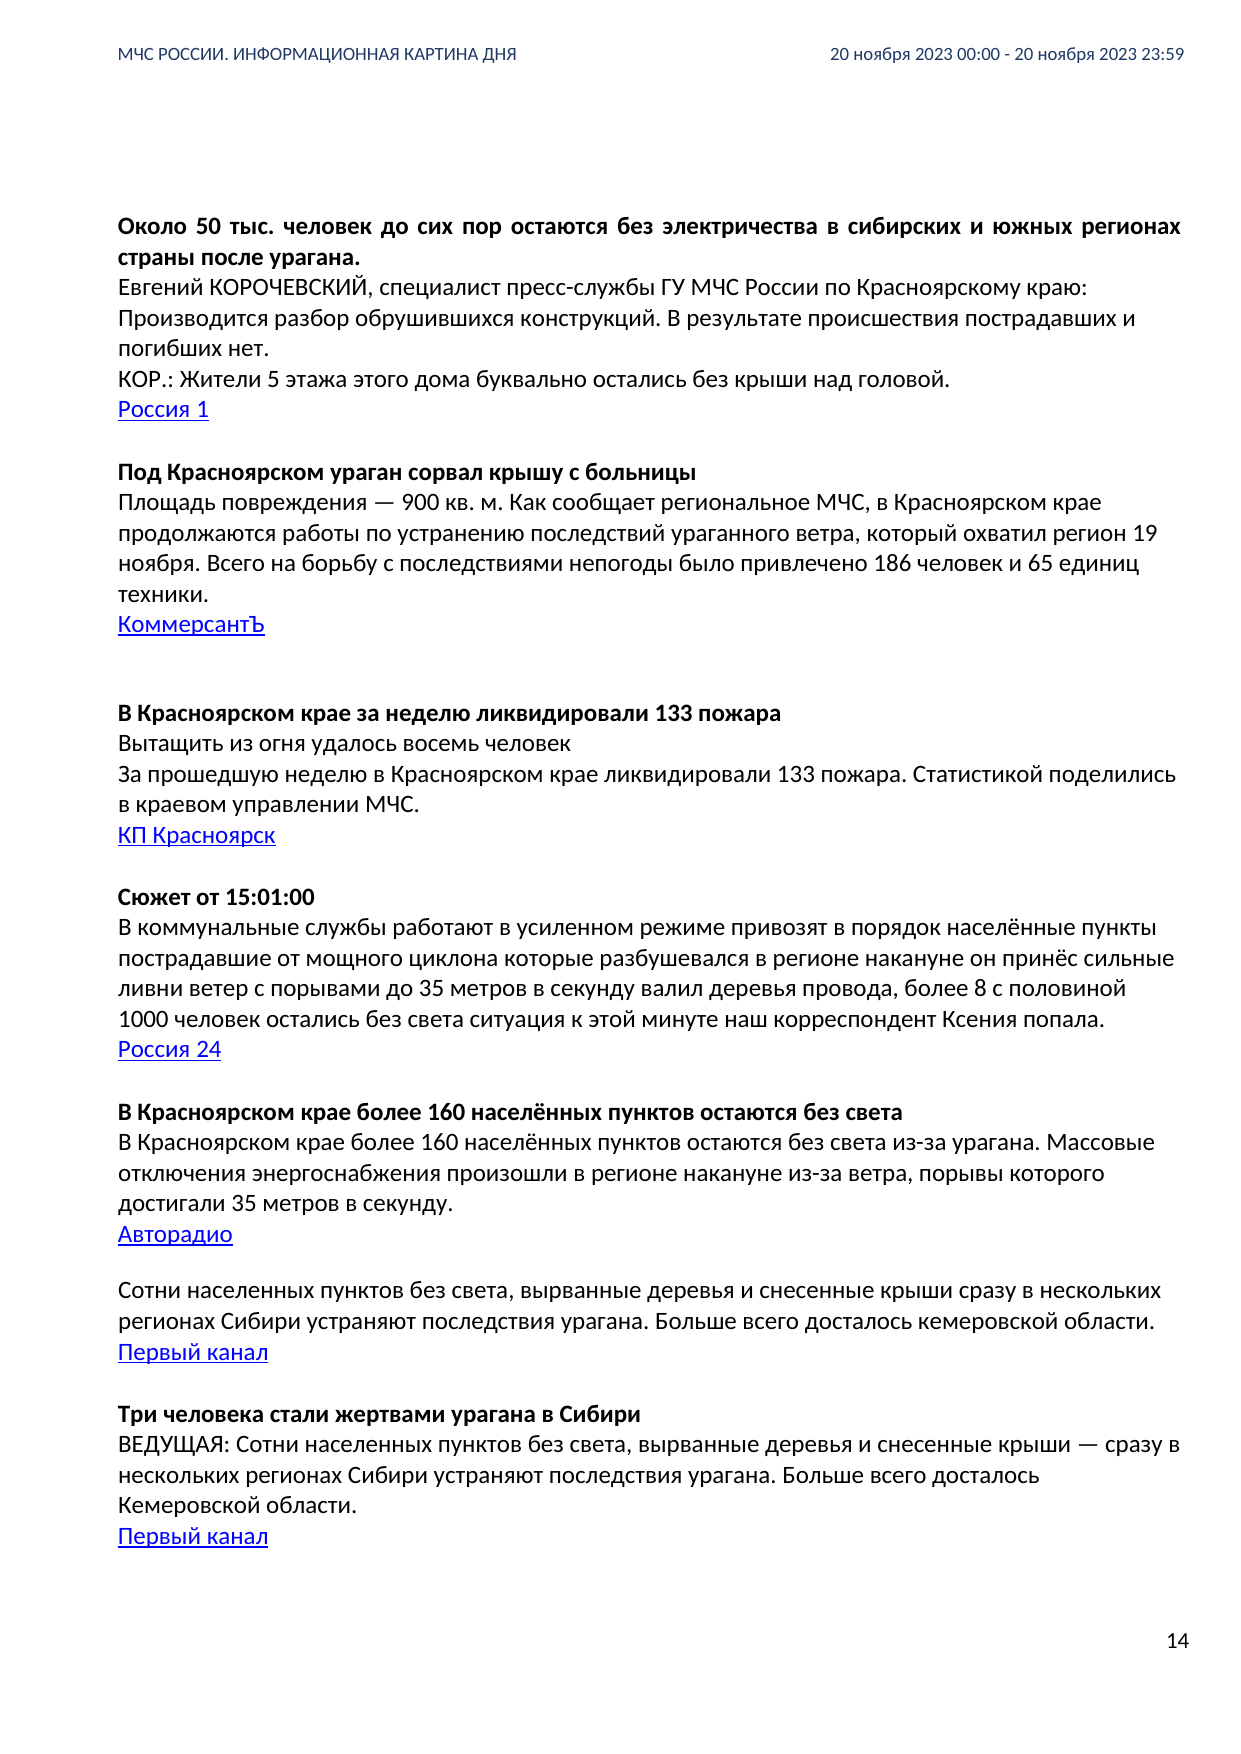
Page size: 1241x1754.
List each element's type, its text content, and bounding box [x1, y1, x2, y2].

subtitle В Красноярском крае более 160 населённых пунктов остаются без света [118, 1096, 1183, 1126]
text Россия 1 [118, 393, 1183, 424]
text КоммерсантЪ [118, 608, 1183, 639]
text Площадь повреждения — 900 кв. м. Как сообщает региональное МЧС, в Красноярском крае продолжаются работы по устранению последствий ураганного ветра, который охватил регион 19 ноября. Всего на борьбу с последствиями непогоды было привлечено 186 человек и 65 единиц техники. [118, 486, 1181, 608]
subtitle Три человека стали жертвами урагана в Сибири [118, 1398, 1183, 1428]
text В коммунальные службы работают в усиленном режиме привозят в порядок населённые пункты пострадавшие от мощного циклона которые разбушевался в регионе накануне он принёс сильные ливни ветер с порывами до 35 метров в секунду валил деревья провода, более 8 с половиной 1000 человек остались без света ситуация к этой минуте наш корреспондент Ксения попала. [118, 912, 1181, 1034]
text КОР.: Жители 5 этажа этого дома буквально остались без крыши над головой. [118, 363, 1181, 393]
subtitle Около 50 тыс. человек до сих пор остаются без электричества в сибирских и южных регионах страны после урагана. [118, 210, 1183, 271]
text ВЕДУЩАЯ: Сотни населенных пунктов без света, вырванные деревья и снесенные крыши — сразу в нескольких регионах Сибири устраняют последствия урагана. Больше всего досталось Кемеровской области. [118, 1428, 1181, 1520]
text Первый канал [118, 1520, 1183, 1551]
text За прошедшую неделю в Красноярском крае ликвидировали 133 пожара. Статистикой поделились в краевом управлении МЧС. [118, 758, 1181, 819]
text Россия 24 [118, 1034, 1183, 1064]
subtitle Сюжет от 15:01:00 [118, 881, 1183, 912]
text КП Красноярск [118, 819, 1183, 849]
subtitle Под Красноярском ураган сорвал крышу с больницы [118, 456, 1183, 486]
text Первый канал [118, 1336, 1183, 1366]
text В Красноярском крае более 160 населённых пунктов остаются без света из-за урагана. Массовые отключения энергоснабжения произошли в регионе накануне из-за ветра, порывы которого достигали 35 метров в секунду. [118, 1126, 1181, 1218]
text Евгений КОРОЧЕВСКИЙ, специалист пресс-службы ГУ МЧС России по Красноярскому краю: Производится разбор обрушившихся конструкций. В результате происшествия пострадавших и погибших нет. [118, 271, 1181, 363]
text Вытащить из огня удалось восемь человек [118, 727, 1181, 758]
subtitle В Красноярском крае за неделю ликвидировали 133 пожара [118, 697, 1183, 727]
text Авторадио [118, 1218, 1183, 1248]
text Сотни населенных пунктов без света, вырванные деревья и снесенные крыши сразу в нескольких регионах Сибири устраняют последствия урагана. Больше всего досталось кемеровской области. [118, 1275, 1181, 1336]
